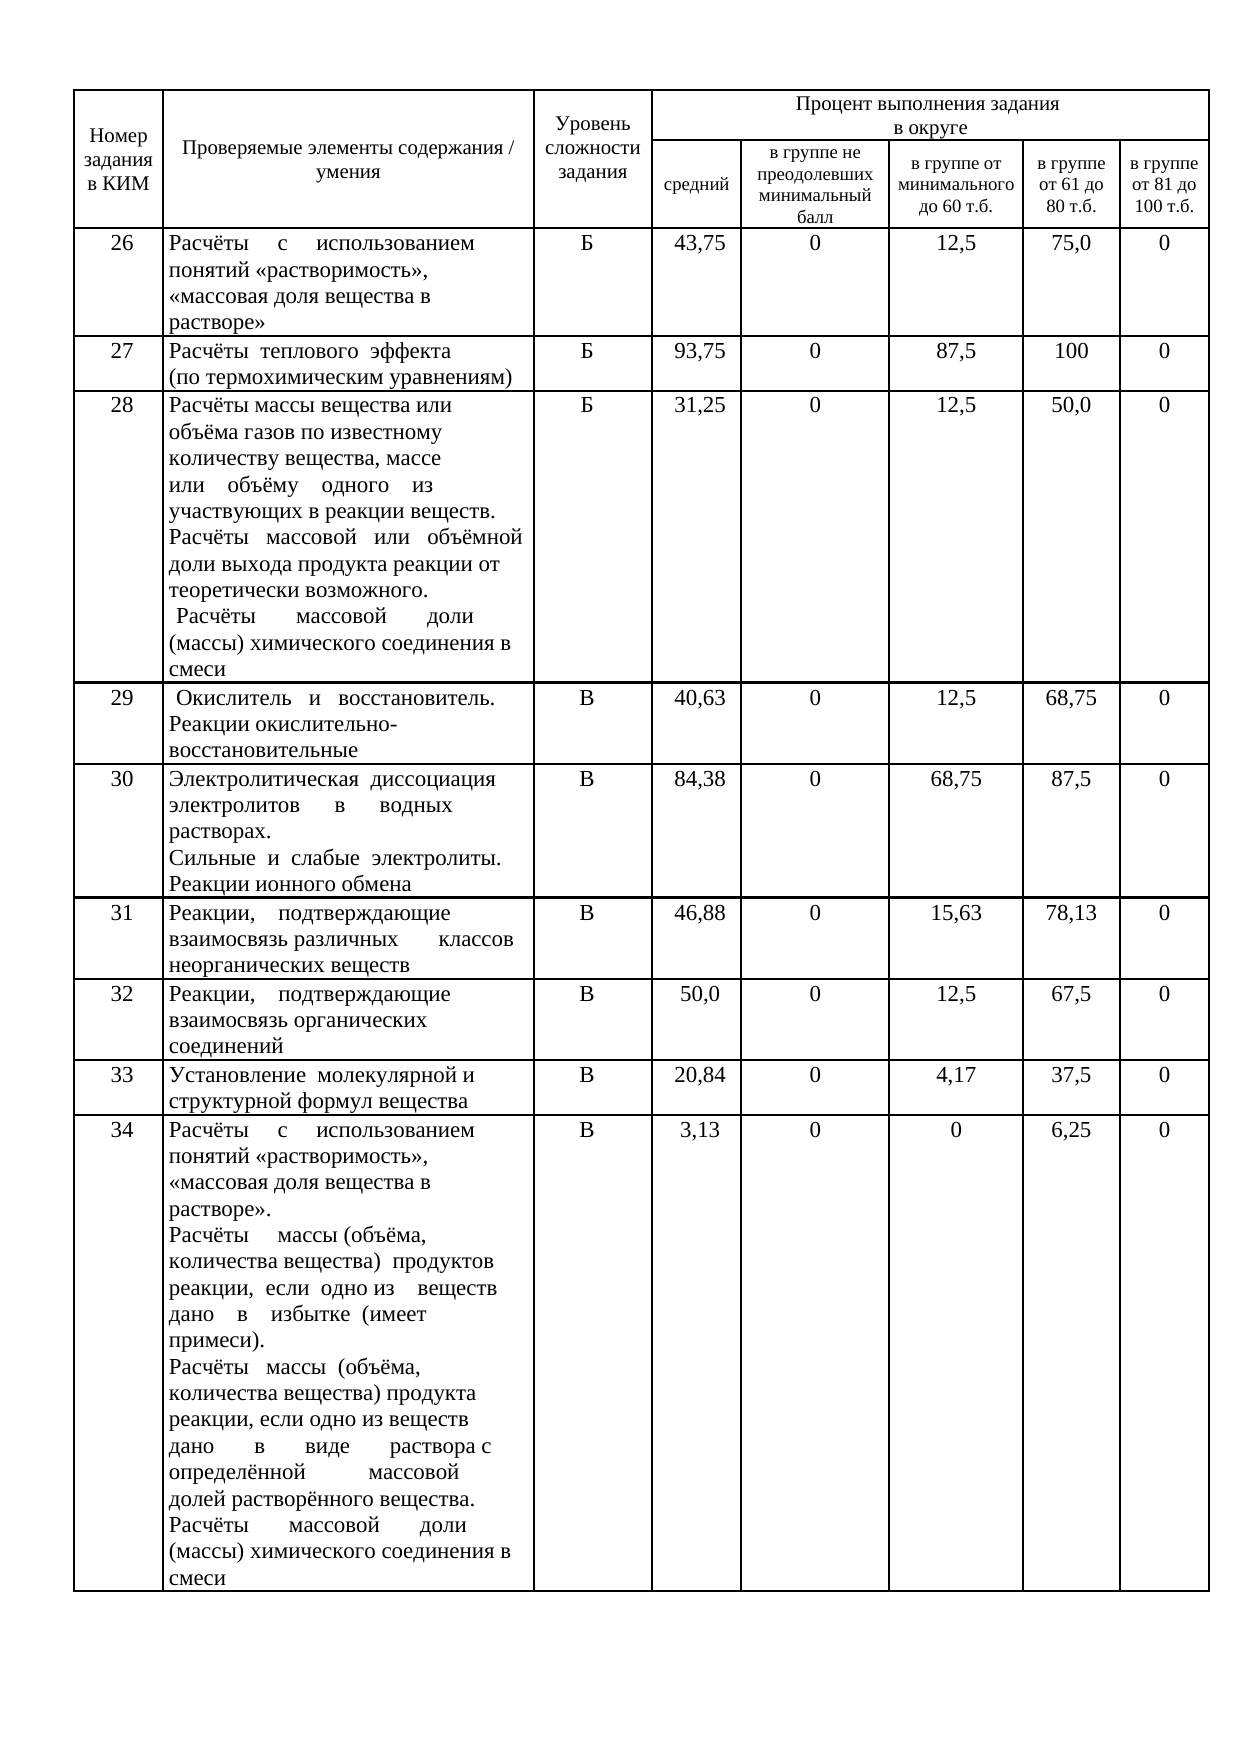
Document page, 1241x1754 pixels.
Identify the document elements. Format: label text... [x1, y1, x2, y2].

table_cell 0 [1121, 229, 1208, 335]
table_header Проверяемые элементы содержания / умения [164, 91, 533, 227]
table_cell 0 [1121, 684, 1208, 763]
table_cell 87,5 [890, 337, 1022, 389]
table_cell в группе не преодолевших минимальный балл [742, 141, 888, 227]
table_cell 32 [75, 980, 162, 1059]
table_cell 0 [1121, 1061, 1208, 1113]
table_cell 78,13 [1024, 899, 1119, 978]
table_cell В [535, 684, 651, 763]
table_cell 29 [75, 684, 162, 763]
table_cell 34 [75, 1116, 162, 1590]
table_cell 26 [75, 229, 162, 335]
table_cell 31,25 [653, 392, 740, 681]
table_cell 12,5 [890, 392, 1022, 681]
table_cell В [535, 1116, 651, 1590]
table_header Уровень сложности задания [535, 91, 651, 227]
table_cell 0 [742, 899, 888, 978]
table_cell Установление молекулярной и структурной формул вещества [164, 1061, 533, 1113]
table_cell 50,0 [653, 980, 740, 1059]
table_header Процент выполнения задания в округе [653, 91, 1208, 139]
table_cell 87,5 [1024, 765, 1119, 896]
table_cell 0 [1121, 337, 1208, 389]
table_cell 12,5 [890, 229, 1022, 335]
table_cell 12,5 [890, 980, 1022, 1059]
table_cell 27 [75, 337, 162, 389]
table_cell 30 [75, 765, 162, 896]
table_cell 0 [1121, 765, 1208, 896]
table_cell 37,5 [1024, 1061, 1119, 1113]
table_cell 68,75 [1024, 684, 1119, 763]
table_cell 0 [1121, 392, 1208, 681]
table_cell 40,63 [653, 684, 740, 763]
table_cell в группе от 61 до 80 т.б. [1024, 141, 1119, 227]
table_cell В [535, 980, 651, 1059]
table_cell В [535, 899, 651, 978]
table_cell 15,63 [890, 899, 1022, 978]
table_cell В [535, 765, 651, 896]
table_cell 0 [1121, 899, 1208, 978]
table_cell Электролитическая диссоциация электролитов в водных растворах. Сильные и слабые электролиты. Реакции ионного обмена [164, 765, 533, 896]
table_cell Расчёты теплового эффекта (по термохимическим уравнениям) [164, 337, 533, 389]
table_cell 0 [742, 765, 888, 896]
table_cell в группе от 81 до 100 т.б. [1121, 141, 1208, 227]
table_cell 12,5 [890, 684, 1022, 763]
table_cell 67,5 [1024, 980, 1119, 1059]
table_cell 84,38 [653, 765, 740, 896]
table_cell Реакции, подтверждающие взаимосвязь различных классов неорганических веществ [164, 899, 533, 978]
table_cell 3,13 [653, 1116, 740, 1590]
table_cell Реакции, подтверждающие взаимосвязь органических соединений [164, 980, 533, 1059]
table_cell в группе от минимального до 60 т.б. [890, 141, 1022, 227]
table_cell 0 [1121, 1116, 1208, 1590]
table_cell 0 [742, 684, 888, 763]
table_cell 6,25 [1024, 1116, 1119, 1590]
table_cell 0 [742, 1061, 888, 1113]
table_cell 93,75 [653, 337, 740, 389]
table_cell 20,84 [653, 1061, 740, 1113]
table_cell Окислитель и восстановитель. Реакции окислительно-восстановительные [164, 684, 533, 763]
table_cell 0 [742, 1116, 888, 1590]
table_cell 50,0 [1024, 392, 1119, 681]
table_cell 68,75 [890, 765, 1022, 896]
table_cell Б [535, 392, 651, 681]
table_cell 0 [742, 229, 888, 335]
table_cell 31 [75, 899, 162, 978]
table_header Номер задания в КИМ [75, 91, 162, 227]
table_cell 0 [742, 980, 888, 1059]
table_cell 28 [75, 392, 162, 681]
table_cell Расчёты с использованием понятий «растворимость», «массовая доля вещества в растворе». Расчёты массы (объёма, количества вещества) продуктов реакции, если одно из веществ дано в избытке (имеет примеси). Расчёты массы (объёма, количества вещества) продукта реакции, если одно из веществ дано в виде раствора с определённой массовой долей растворённого вещества. Расчёты массовой доли (массы) химического соединения в смеси [164, 1116, 533, 1590]
table_cell 0 [890, 1116, 1022, 1590]
table_cell Расчёты с использованием понятий «растворимость», «массовая доля вещества в растворе» [164, 229, 533, 335]
table_cell 75,0 [1024, 229, 1119, 335]
table_cell Б [535, 337, 651, 389]
table_cell 33 [75, 1061, 162, 1113]
table_cell 43,75 [653, 229, 740, 335]
table_cell 0 [742, 337, 888, 389]
table_cell 0 [742, 392, 888, 681]
table_cell 4,17 [890, 1061, 1022, 1113]
table_cell Б [535, 229, 651, 335]
table_cell средний [653, 141, 740, 227]
table_cell 0 [1121, 980, 1208, 1059]
table_cell В [535, 1061, 651, 1113]
table_cell Расчёты массы вещества или объёма газов по известному количеству вещества, массе или объёму одного из участвующих в реакции веществ. Расчёты массовой или объёмной доли выхода продукта реакции от теоретически возможного. Расчёты массовой доли (массы) химического соединения в смеси [164, 392, 533, 681]
table_cell 100 [1024, 337, 1119, 389]
table_cell 46,88 [653, 899, 740, 978]
